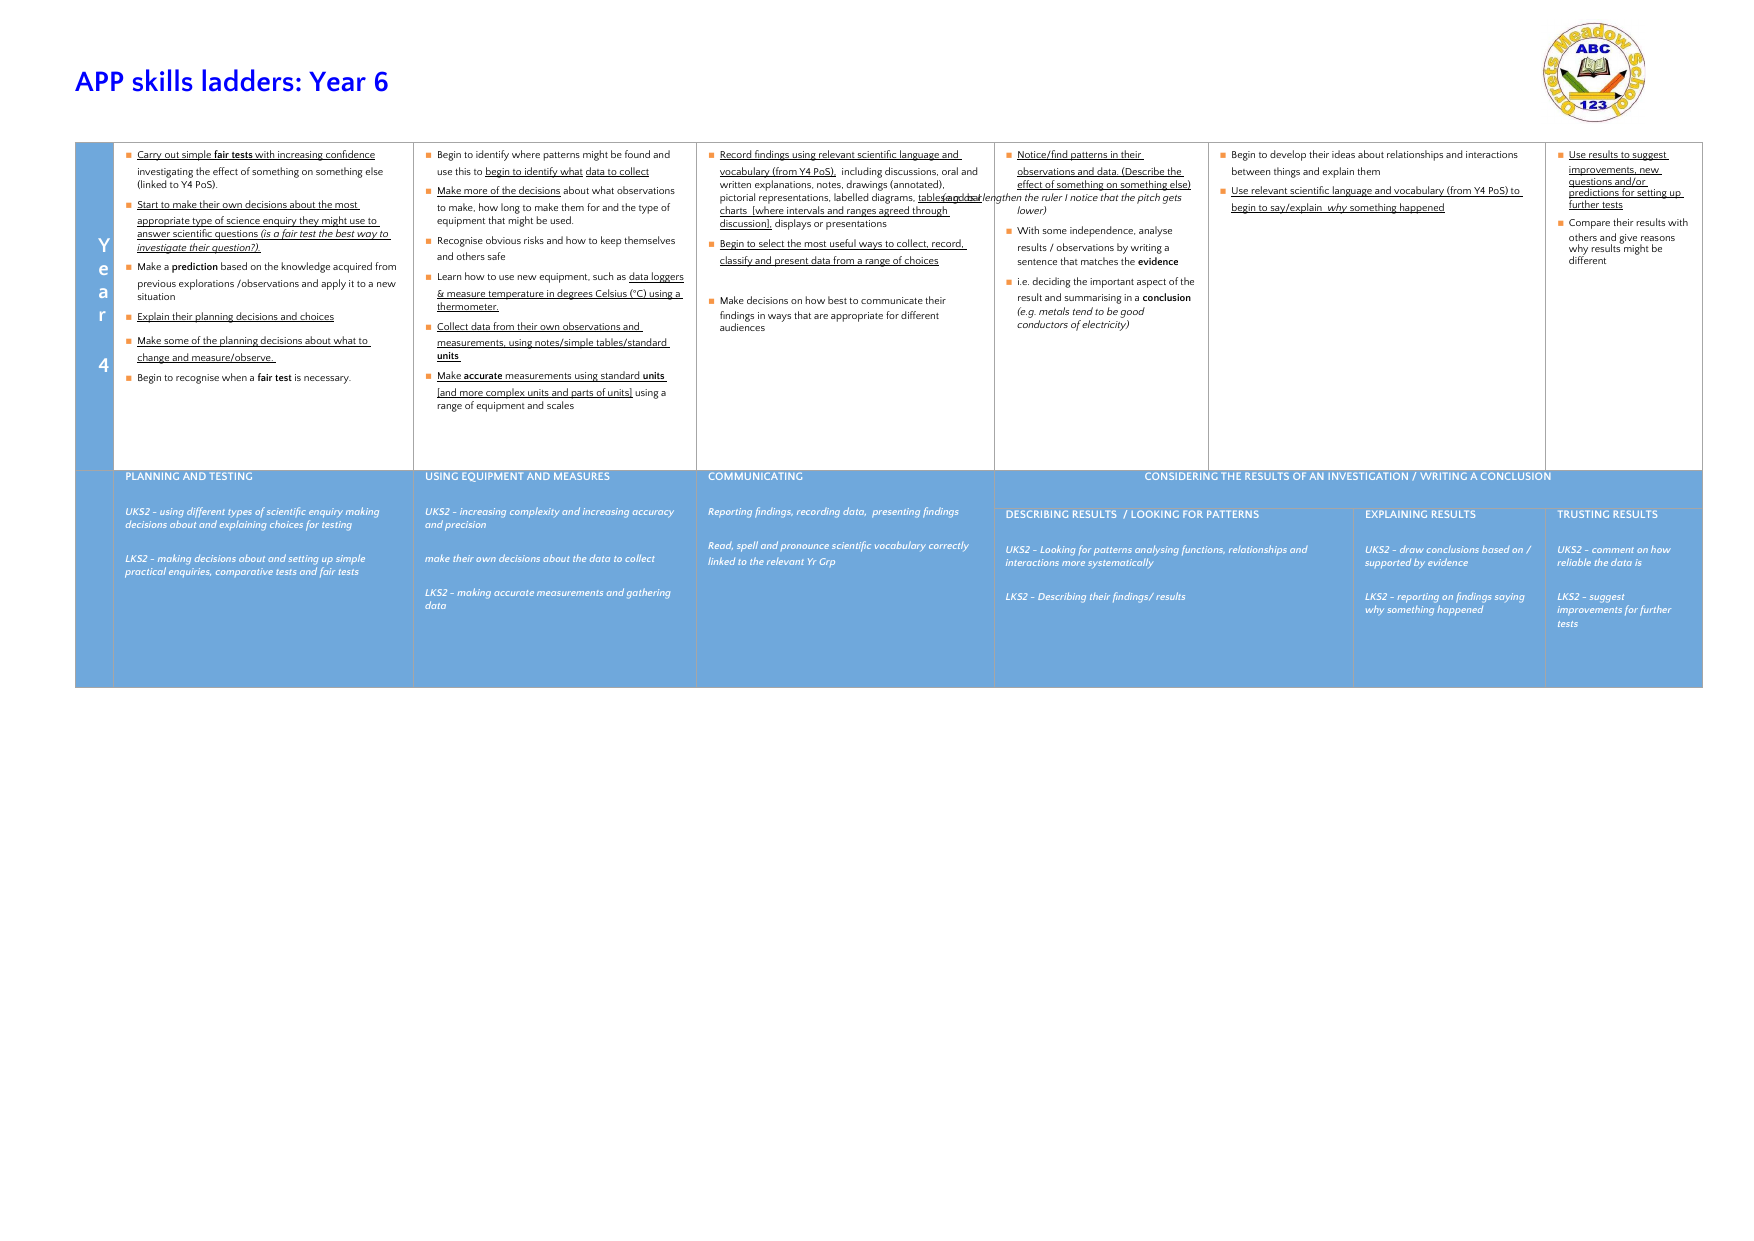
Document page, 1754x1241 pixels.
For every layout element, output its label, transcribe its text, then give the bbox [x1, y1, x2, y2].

table_cell Year 4 [76, 143, 113, 470]
table_cell USING EQUIPMENT AND MEASURES UKS2 - increasing complexity and increasing accuracy and precision make their own decisions about the data to collect LKS2 - making accurate measurements and gathering data [414, 471, 696, 687]
table_cell COMMUNICATING Reporting findings, recording data, presenting findings Read, spell and pronounce scientific vocabulary correctly linked to the relevant Yr Grp [697, 471, 994, 687]
table_cell EXPLAINING RESULTS UKS2 - draw conclusions based on / supported by evidence LKS2 - reporting on findings saying why something happened [1354, 509, 1545, 687]
table_cell DESCRIBING RESULTS / LOOKING FOR PATTERNS UKS2 - Looking for patterns analysing functions, relationships and interactions more systematically LKS2 - Describing their findings/ results [995, 509, 1353, 687]
picture [1541, 19, 1646, 124]
table_cell Notice/find patterns in their observations and data. (Describe the effect of something on something else) (e.g. as I lengthen the ruler I notice that the pitch gets lower) With some independence, analyse results / observations by writing a sentence that matches the evidence i.e. deciding the important aspect of the result and summarising in a conclusion (e.g. metals tend to be good conductors of electricity) [995, 143, 1208, 470]
table_cell Begin to develop their ideas about relationships and interactions between things and explain them Use relevant scientific language and vocabulary (from Y4 PoS) to begin to say/explain why something happened [1209, 143, 1545, 470]
table_cell [76, 471, 113, 687]
table_cell Use results to suggest improvements, new questions and/or predictions for setting up further tests Compare their results with others and give reasons why results might be different [1546, 143, 1702, 470]
table_cell CONSIDERING THE RESULTS OF AN INVESTIGATION / WRITING A CONCLUSION [995, 471, 1702, 508]
table_cell PLANNING AND TESTING UKS2 - using different types of scientific enquiry making decisions about and explaining choices for testing LKS2 - making decisions about and setting up simple practical enquiries, comparative tests and fair tests [114, 471, 413, 687]
table_cell Carry out simple fair tests with increasing confidence investigating the effect of something on something else (linked to Y4 PoS). Start to make their own decisions about the most appropriate type of science enquiry they might use to answer scientific questions (is a fair test the best way to investigate their question?). Make a prediction based on the knowledge acquired from previous explorations /observations and apply it to a new situation Explain their planning decisions and choices Make some of the planning decisions about what to change and measure/observe. Begin to recognise when a fair test is necessary. [114, 143, 413, 470]
table_cell TRUSTING RESULTS UKS2 - comment on how reliable the data is LKS2 - suggest improvements for further tests [1546, 509, 1702, 687]
table_cell Begin to identify where patterns might be found and use this to begin to identify what data to collect Make more of the decisions about what observations to make, how long to make them for and the type of equipment that might be used. Recognise obvious risks and how to keep themselves and others safe Learn how to use new equipment, such as data loggers & measure temperature in degrees Celsius (°C) using a thermometer. Collect data from their own observations and measurements, using notes/simple tables/standard units Make accurate measurements using standard units [and more complex units and parts of units] using a range of equipment and scales [414, 143, 696, 470]
table_cell Record findings using relevant scientific language and vocabulary (from Y4 PoS), including discussions, oral and written explanations, notes, drawings (annotated), pictorial representations, labelled diagrams, tables and bar charts [where intervals and ranges agreed through discussion], displays or presentations Begin to select the most useful ways to collect, record, classify and present data from a range of choices Make decisions on how best to communicate their findings in ways that are appropriate for different audiences [697, 143, 994, 470]
